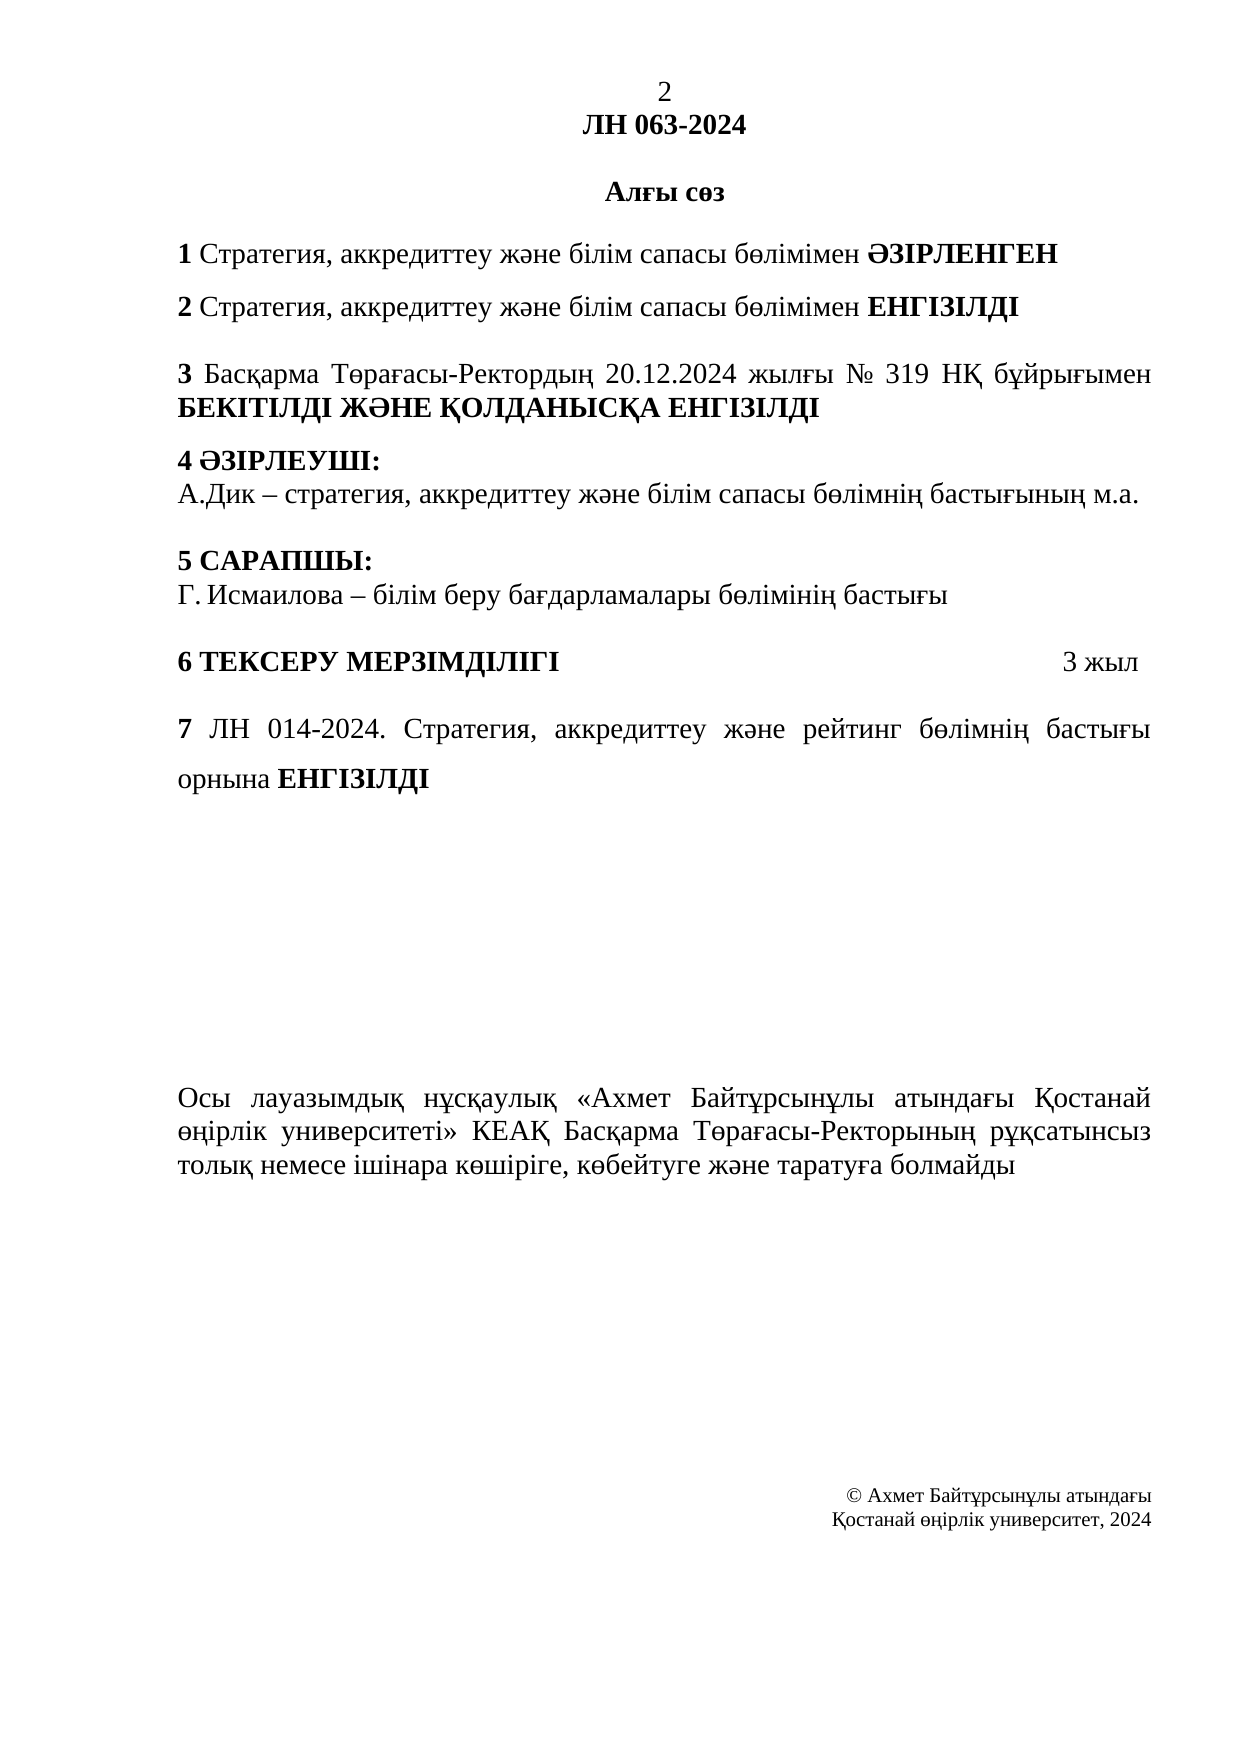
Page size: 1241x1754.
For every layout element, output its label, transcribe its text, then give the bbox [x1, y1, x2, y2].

text © Ахмет Байтұрсынұлы атындағы [177, 1482, 1152, 1507]
text Г. Исмаилова – білім беру бағдарламалары бөлімінің бастығы [177, 577, 1152, 610]
text 2 Стратегия, аккредиттеу және білім сапасы бөлімімен ЕНГІЗІЛДІ [177, 289, 1152, 323]
text Қостанай өңірлік университет, 2024 [177, 1507, 1152, 1531]
text Осы лауазымдық нұсқаулық «Ахмет Байтұрсынұлы атындағы Қостанай өңірлік университеті» КЕАҚ Басқарма Төрағасы-Ректорының рұқсатынсыз толық немесе ішінара көшіріге, көбейтуге және таратуға болмайды [177, 1080, 1152, 1181]
text Алғы сөз [177, 174, 1152, 208]
text 7 ЛН 014-2024. Стратегия, аккредиттеу және рейтинг бөлімнің бастығы орнына ЕНГІЗІЛДІ [177, 711, 1152, 795]
text 4 Әзірлеуші: [177, 443, 1152, 476]
text 1 Стратегия, аккредиттеу және білім сапасы бөлімімен ӘзірленГЕН [177, 237, 1152, 270]
text 5 САРАПШЫ: [177, 543, 1152, 577]
text А.Дик – стратегия, аккредиттеу және білім сапасы бөлімнің бастығының м.а. [177, 476, 1152, 510]
text 3 Басқарма Төрағасы-Ректордың 20.12.2024 жылғы № 319 НҚ бұйрығымен БЕКІТІЛДІ ЖӘНЕ ҚОЛДАНЫСҚА ЕНГІЗІЛДІ [177, 356, 1152, 423]
text 6 Тексеру мерзімділігі 3 жыл [177, 644, 1152, 677]
